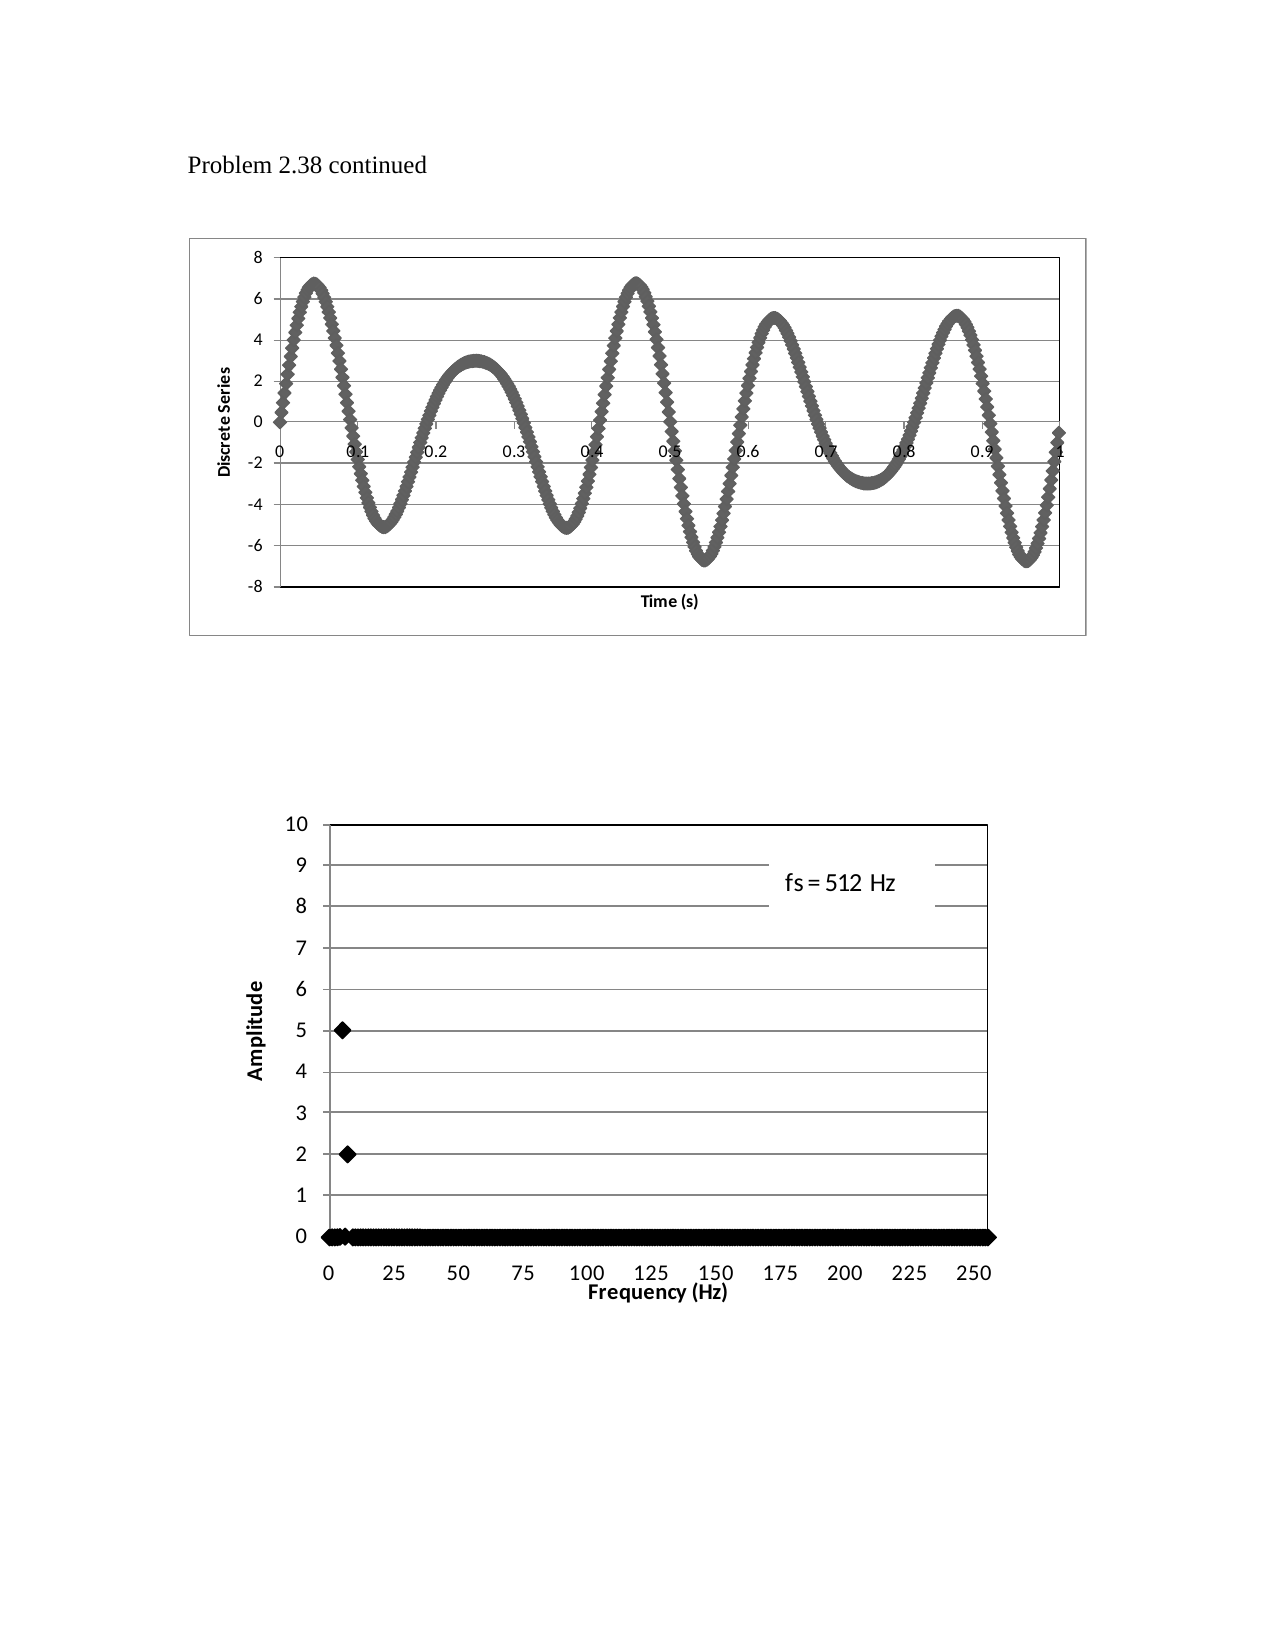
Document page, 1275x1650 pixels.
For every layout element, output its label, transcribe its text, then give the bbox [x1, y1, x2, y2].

text Problem 2.38 continued [187, 150, 1087, 179]
